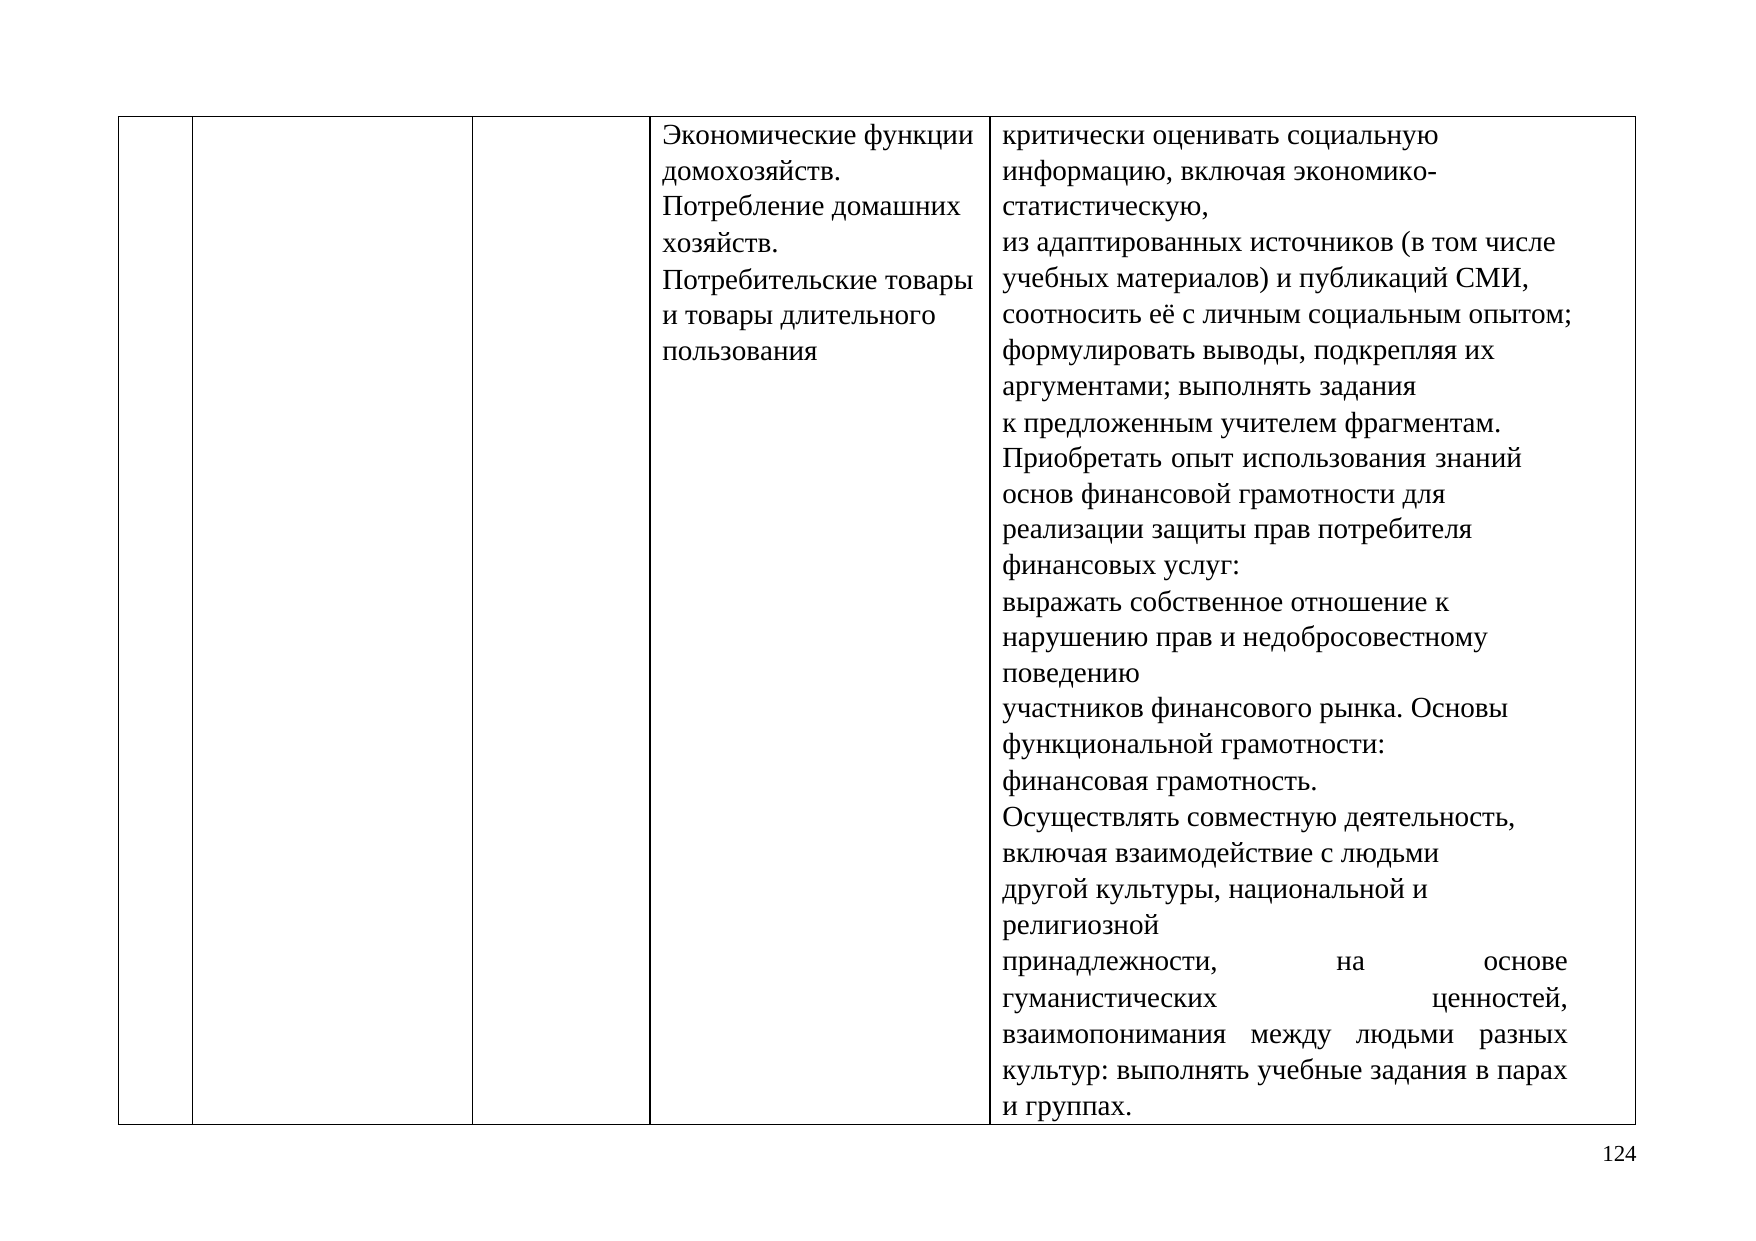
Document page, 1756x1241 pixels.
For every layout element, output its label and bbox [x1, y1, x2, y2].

table_header [991, 117, 1635, 1124]
table_header [193, 117, 472, 1124]
table_header [119, 117, 192, 1124]
table_header [473, 117, 649, 1124]
table_header [651, 117, 989, 1124]
